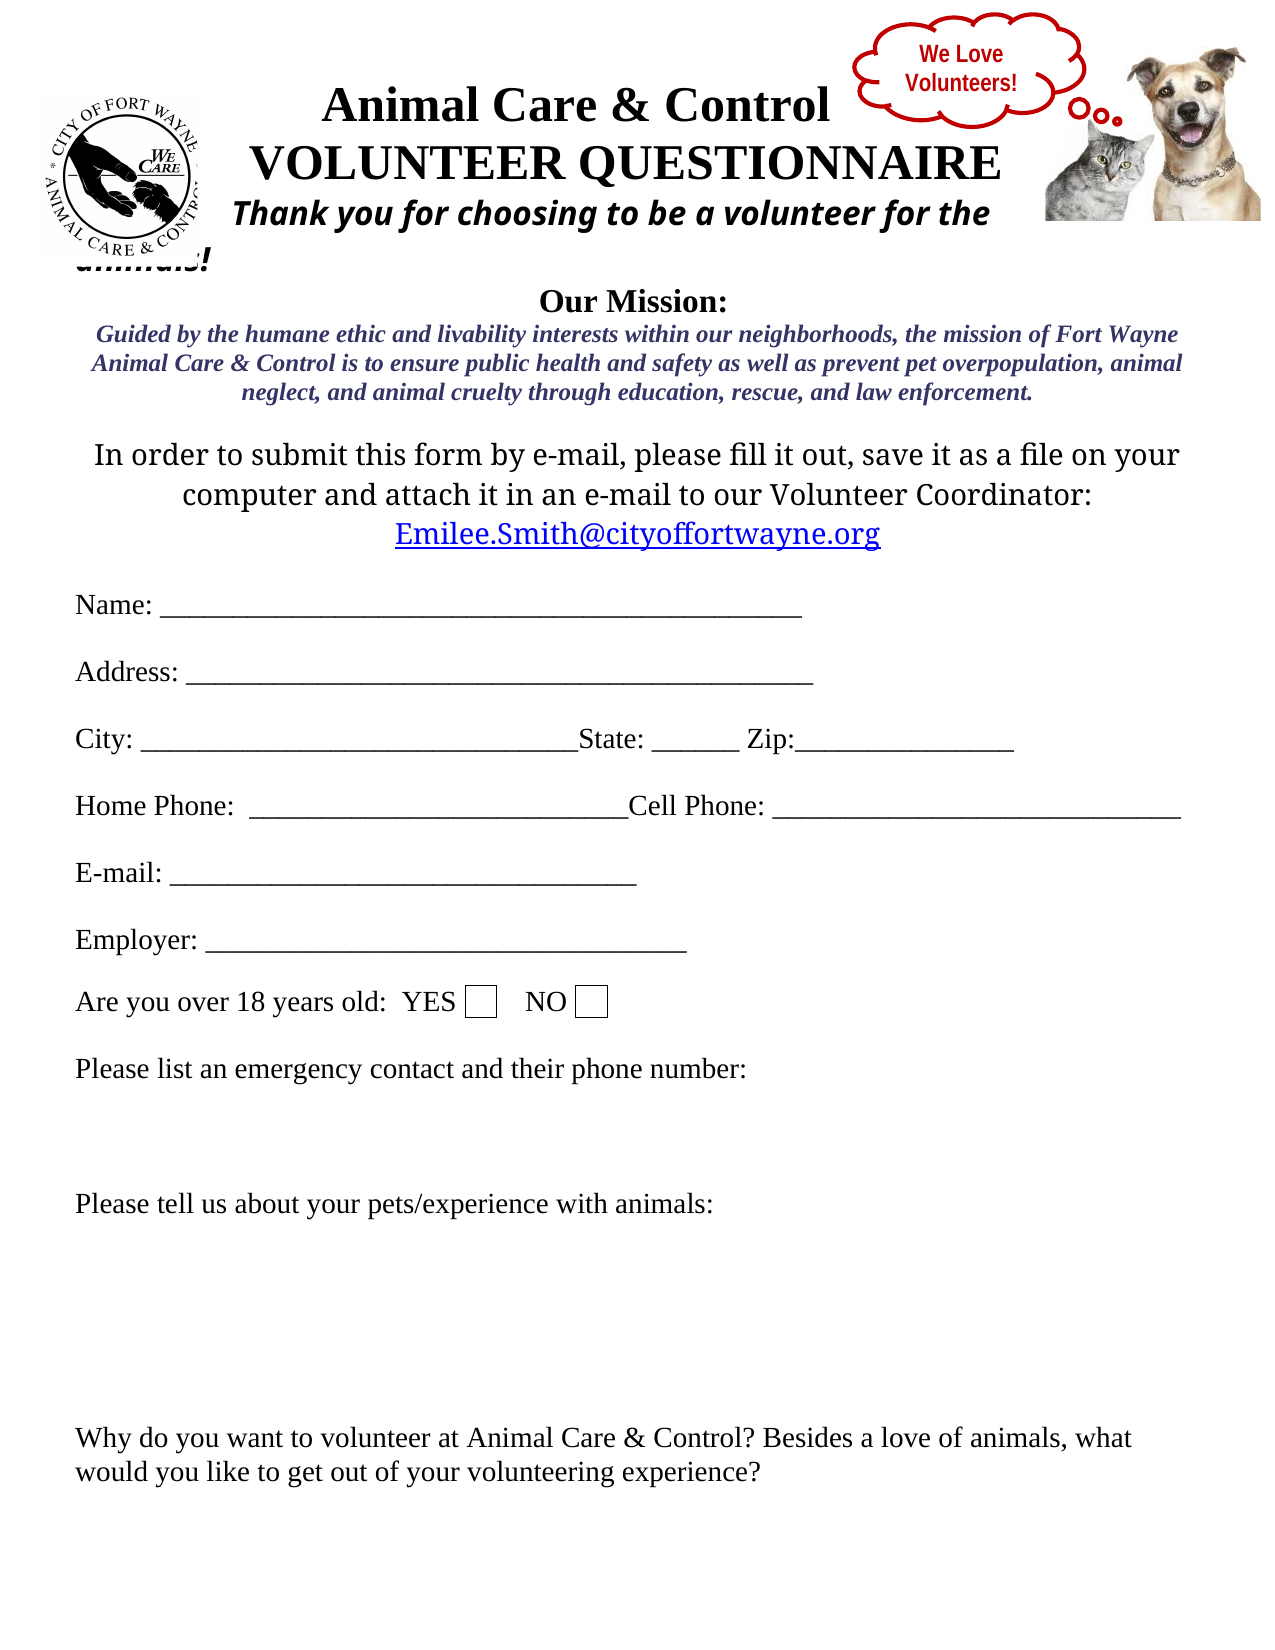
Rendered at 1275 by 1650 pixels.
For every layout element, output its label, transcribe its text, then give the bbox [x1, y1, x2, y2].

text Please list an emergency contact and their phone number: [75, 1052, 1200, 1085]
text Home Phone: __________________________Cell Phone: ____________________________ [75, 788, 1200, 822]
picture [41, 93, 198, 260]
picture [1045, 32, 1261, 221]
text VOLUNTEER QUESTIONNAIRE [198, 132, 1045, 190]
text Emilee.Smith@cityoffortwayne.org [75, 513, 1200, 553]
text E-mail: ________________________________ [75, 855, 1200, 889]
text Thank you for choosing to be a volunteer for the animals! [75, 190, 1200, 281]
text Please tell us about your pets/experience with animals: [75, 1186, 1200, 1219]
text Are you over 18 years old: YES NO [75, 984, 1200, 1018]
text Name: ____________________________________________ [75, 587, 1200, 620]
text Address: ___________________________________________ [75, 654, 1200, 687]
text Animal Care & Control [75, 75, 1045, 132]
text Our Mission: Guided by the humane ethic and livability interests within our neighborhoods, the mission of Fort Wayne Animal Care & Control is to ensure public health and safety as well as prevent pet overpopulation, animal neglect, and animal cruelty through education, rescue, and law enforcement. In order to submit this form by e-mail, please fill it out, save it as a file on your computer and attach it in an e-mail to our Volunteer Coordinator: [75, 281, 1200, 513]
text Employer: _________________________________ [75, 922, 1200, 956]
text Why do you want to volunteer at Animal Care & Control? Besides a love of animals, what would you like to get out of your volunteering experience? [75, 1421, 1200, 1488]
text City: ______________________________State: ______ Zip:_______________ [75, 721, 1200, 754]
